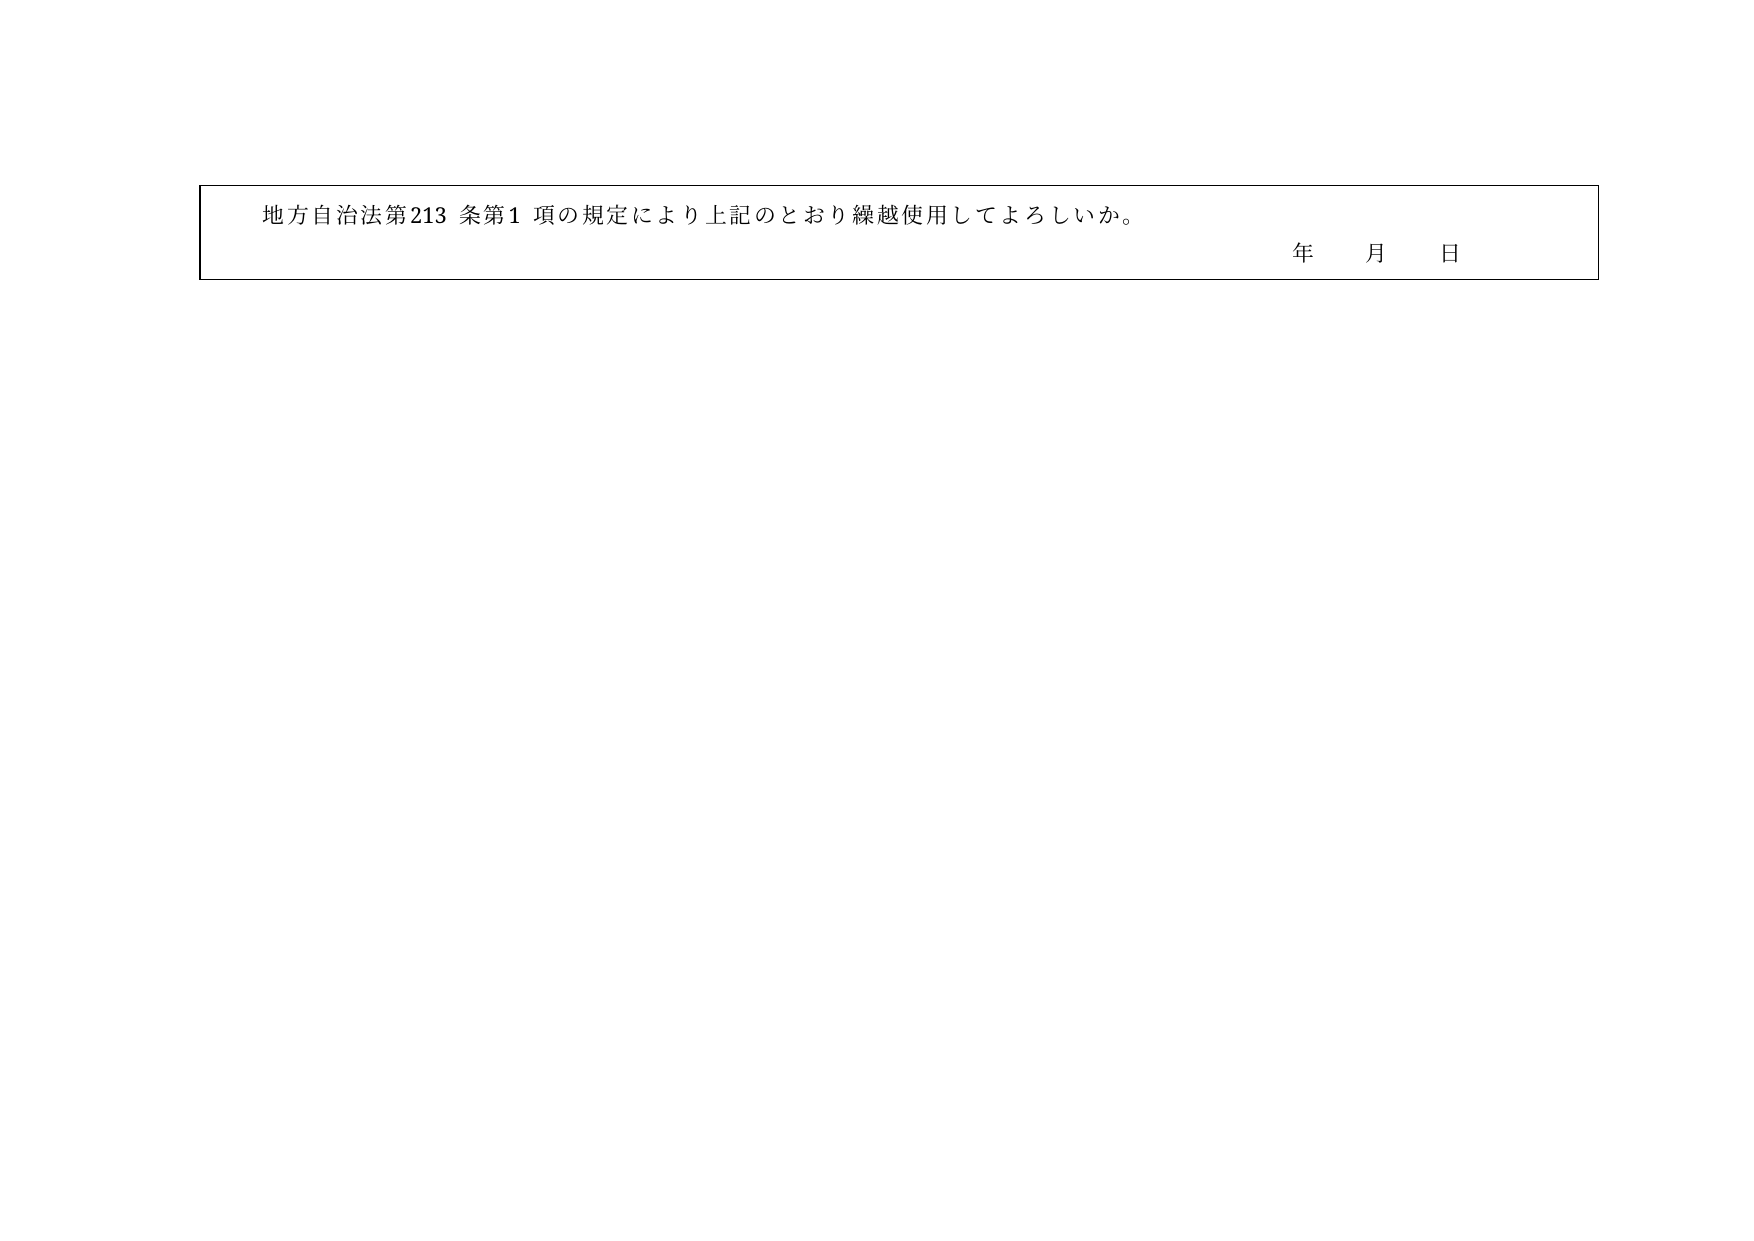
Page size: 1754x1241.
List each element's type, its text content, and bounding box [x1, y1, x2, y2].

table_cell 地方自治法第213条第1項の規定により上記のとおり繰越使用してよろしいか。 年 月 日 [201, 186, 1598, 279]
